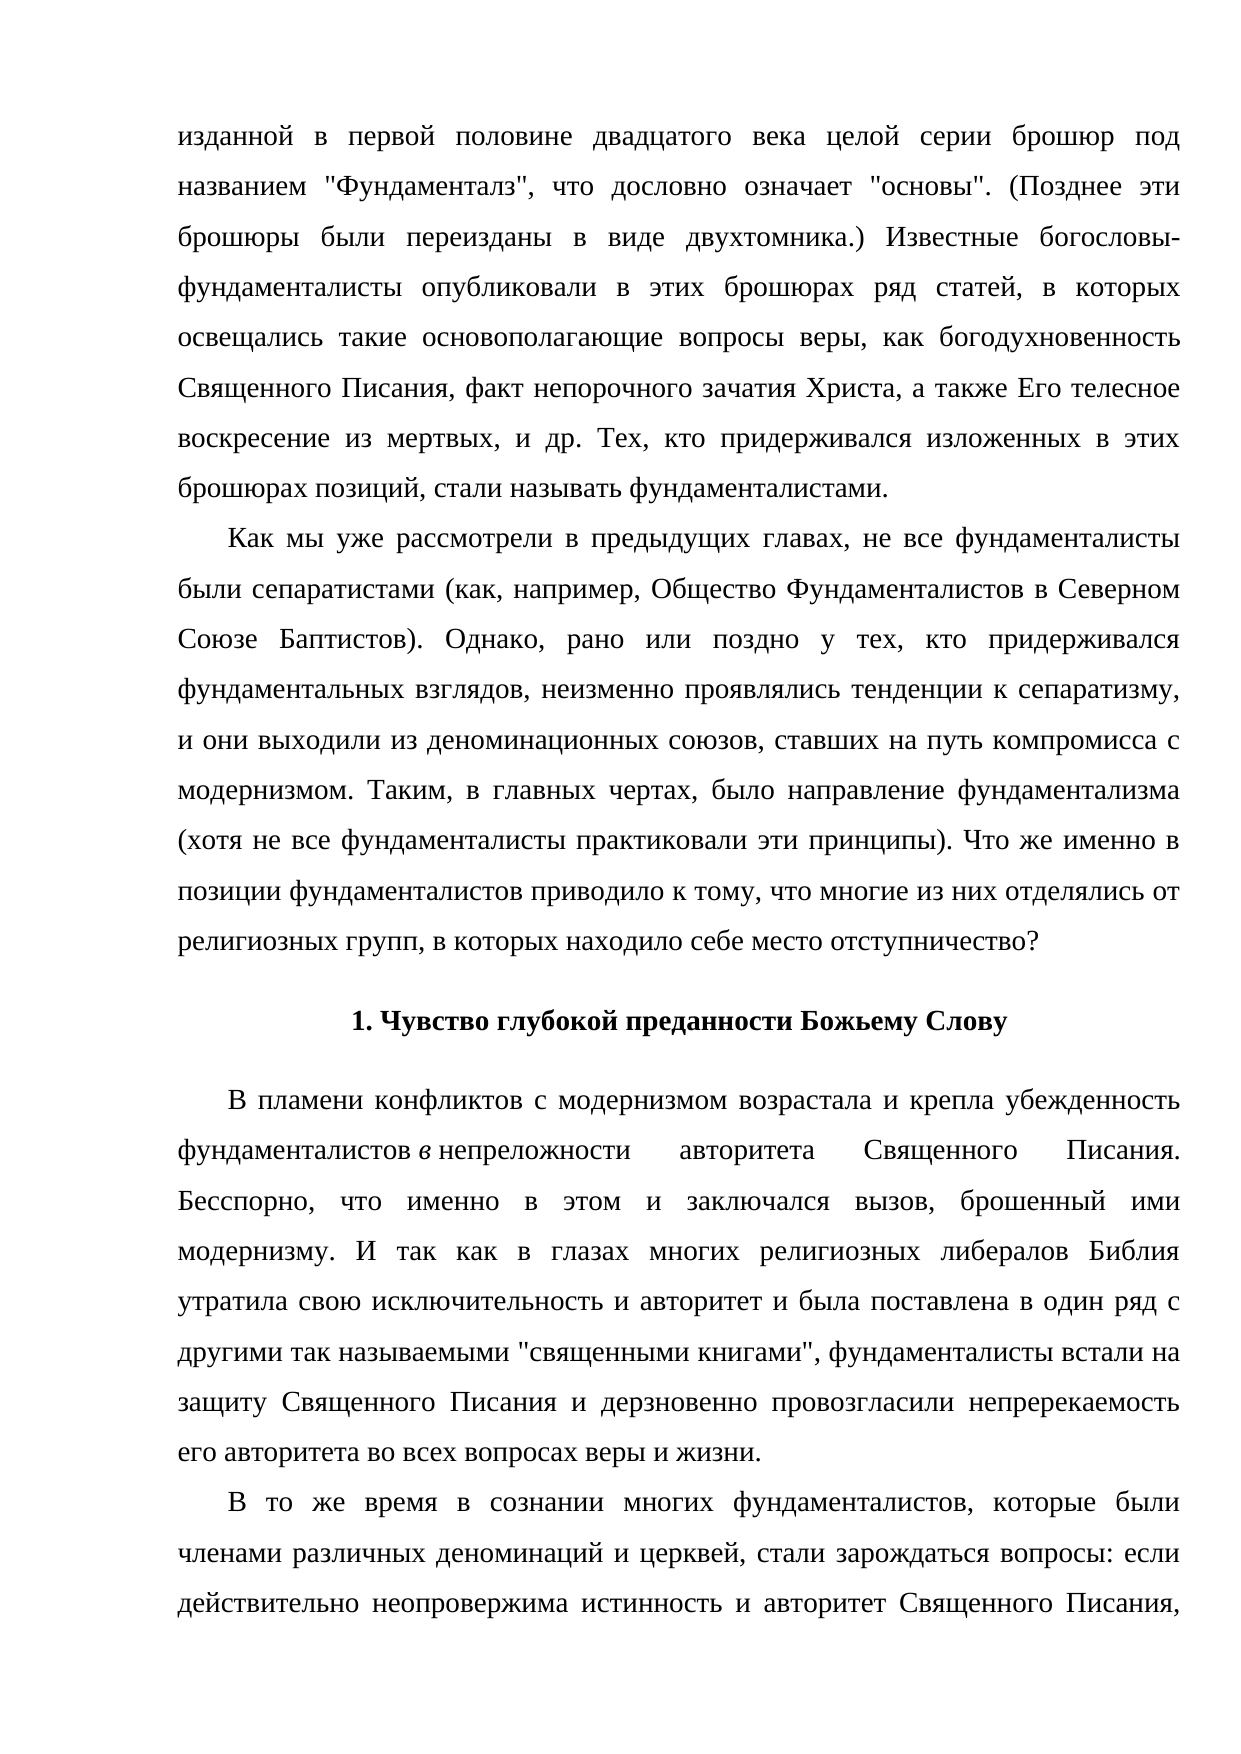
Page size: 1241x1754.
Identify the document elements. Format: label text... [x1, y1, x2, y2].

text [177, 118, 1181, 504]
text Как мы уже рассмотрели в предыдущих главах, не все фундаменталисты были сепаратистами (как, например, Общество Фундаменталистов в Северном Союзе Баптистов). Однако, рано или поздно у тех, кто придерживался фундаментальных взглядов, неизменно проявлялись тенденции к сепаратизму, и они выходили из деноминационных союзов, ставших на путь компромисса с модернизмом. Таким, в главных чертах, было направление фундаментализма (хотя не все фундаменталисты практиковали эти принципы). Что же именно в позиции фундаменталистов приводило к тому, что многие из них отделялись от религиозных групп, в которых находило себе место отступничество? [177, 521, 1181, 957]
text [177, 1484, 1181, 1619]
text В пламени конфликтов с модернизмом возрастала и крепла убежденность фундаменталистов в непреложности авторитета Священного Писания. Бесспорно, что именно в этом и заключался вызов, брошенный ими модернизму. И так как в глазах многих религиозных либералов Библия утратила свою исключительность и авторитет и была поставлена в один ряд с другими так называемыми "священными книгами", фундаменталисты встали на защиту Священного Писания и дерзновенно провозгласили непререкаемость его авторитета во всех вопросах веры и жизни. [177, 1082, 1181, 1468]
text 1. Чувство глубокой преданности Божьему Слову [177, 1003, 1181, 1036]
